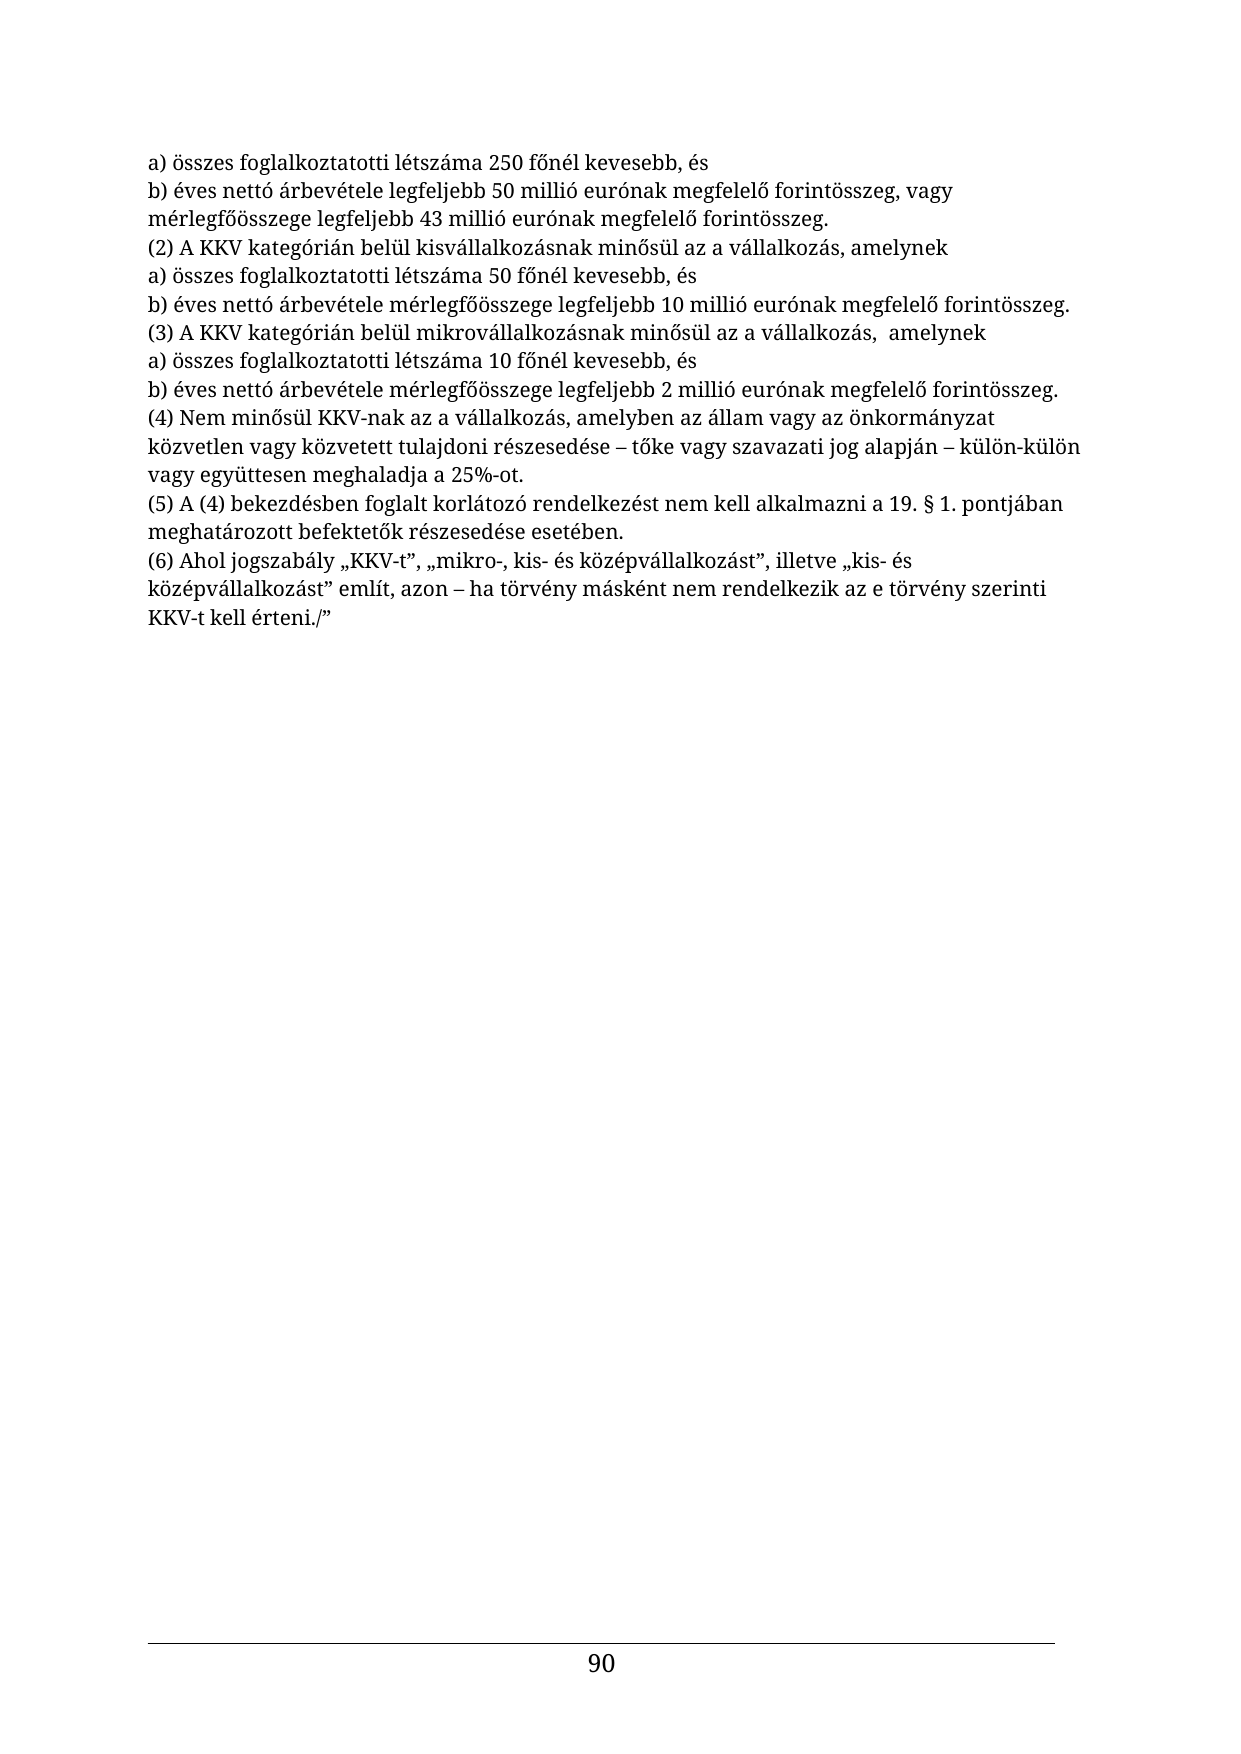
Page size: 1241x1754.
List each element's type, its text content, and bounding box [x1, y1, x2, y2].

text (2) A KKV kategórián belül kisvállalkozásnak minősül az a vállalkozás, amelynek [148, 233, 1093, 261]
text a) összes foglalkoztatotti létszáma 10 főnél kevesebb, és [148, 347, 1093, 375]
text a) összes foglalkoztatotti létszáma 250 főnél kevesebb, és [148, 148, 1093, 176]
text (3) A KKV kategórián belül mikrovállalkozásnak minősül az a vállalkozás, amelynek [148, 318, 1093, 347]
text b) éves nettó árbevétele mérlegfőösszege legfeljebb 2 millió eurónak megfelelő forintösszeg. [148, 375, 1093, 403]
text (4) Nem minősül KKV-nak az a vállalkozás, amelyben az állam vagy az önkormányzat közvetlen vagy közvetett tulajdoni részesedése – tőke vagy szavazati jog alapján – külön-külön vagy együttesen meghaladja a 25%-ot. [148, 403, 1093, 489]
text (6) Ahol jogszabály „KKV-t”, „mikro-, kis- és középvállalkozást”, illetve „kis- és középvállalkozást” említ, azon – ha törvény másként nem rendelkezik az e törvény szerinti KKV-t kell érteni./” [148, 546, 1093, 631]
text (5) A (4) bekezdésben foglalt korlátozó rendelkezést nem kell alkalmazni a 19. § 1. pontjában meghatározott befektetők részesedése esetében. [148, 489, 1093, 546]
text a) összes foglalkoztatotti létszáma 50 főnél kevesebb, és [148, 261, 1093, 290]
text b) éves nettó árbevétele legfeljebb 50 millió eurónak megfelelő forintösszeg, vagy mérlegfőösszege legfeljebb 43 millió eurónak megfelelő forintösszeg. [148, 176, 1093, 233]
text b) éves nettó árbevétele mérlegfőösszege legfeljebb 10 millió eurónak megfelelő forintösszeg. [148, 290, 1093, 318]
